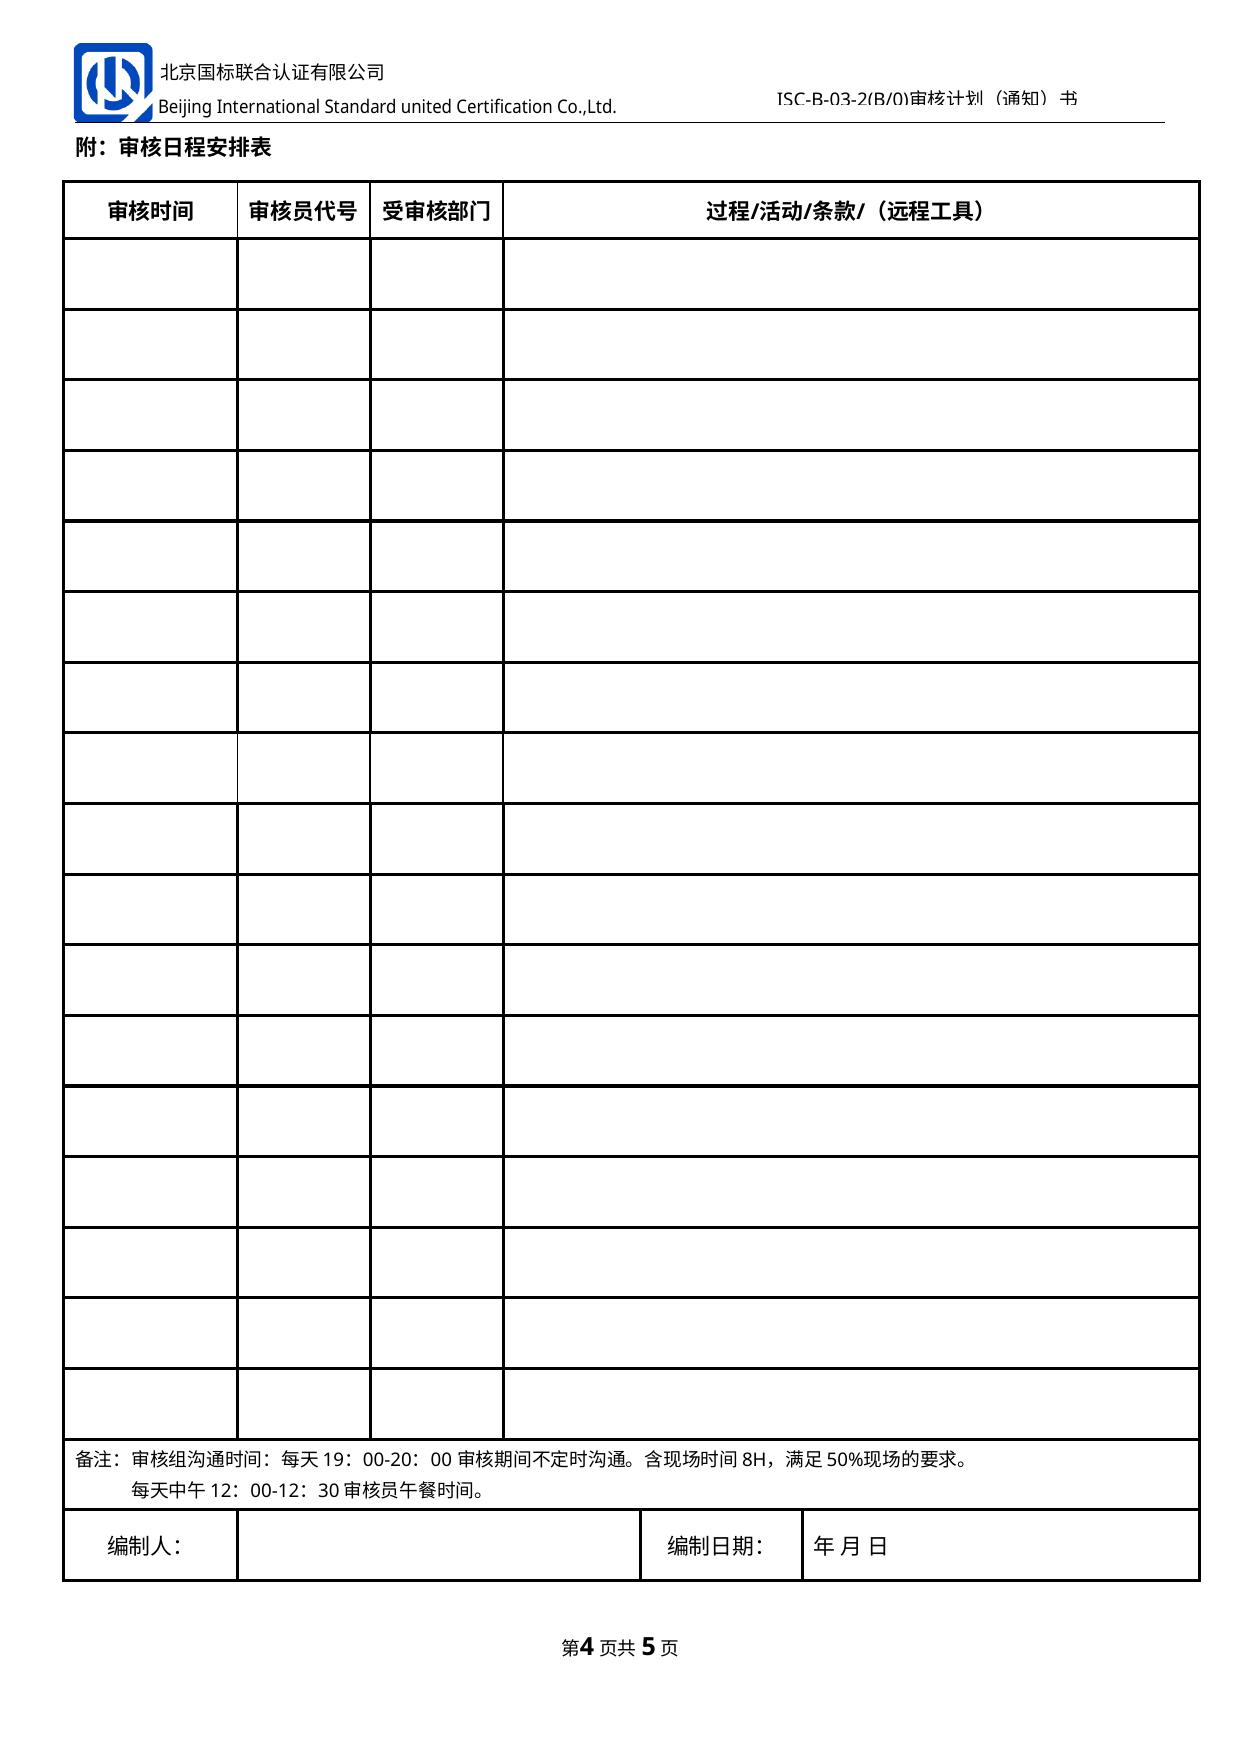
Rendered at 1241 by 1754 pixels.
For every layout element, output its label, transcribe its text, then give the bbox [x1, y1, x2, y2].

table_cell [372, 664, 502, 731]
table_cell [505, 1088, 1198, 1155]
table_cell [239, 1088, 369, 1155]
picture [73, 43, 153, 123]
table_cell [65, 1158, 236, 1226]
table_cell [65, 523, 236, 590]
table_cell [505, 664, 1198, 731]
table_header 受审核部门 [371, 183, 502, 237]
table_cell [505, 1017, 1198, 1084]
table_cell [372, 1017, 502, 1084]
table_cell [65, 876, 236, 943]
table_cell [65, 311, 236, 378]
table_cell [372, 1370, 502, 1437]
table_cell [505, 381, 1198, 449]
table_cell [239, 664, 369, 731]
table_cell [372, 593, 502, 661]
table_cell [505, 452, 1198, 519]
table_cell [65, 1299, 236, 1367]
table_cell [372, 240, 502, 307]
table_cell [65, 452, 236, 519]
table_cell [238, 734, 369, 802]
table_cell [505, 240, 1198, 307]
table_cell [65, 1370, 236, 1437]
table_cell [372, 876, 502, 943]
table_cell [372, 1299, 502, 1367]
table_cell [65, 593, 236, 661]
table_cell [239, 1158, 369, 1226]
table_cell [505, 523, 1198, 590]
table_cell [505, 1299, 1198, 1367]
table_cell [372, 1229, 502, 1296]
table_cell [239, 523, 369, 590]
table_cell [372, 1158, 502, 1226]
table_cell [239, 240, 369, 307]
table_cell [239, 876, 369, 943]
table_cell [239, 593, 369, 661]
table_cell 备注：审核组沟通时间：每天19：00-20：00 审核期间不定时沟通。含现场时间8H，满足50%现场的要求。 每天中午12：00-12：30审核员午餐时间。 [65, 1441, 1198, 1508]
table_header 审核时间 [65, 183, 237, 237]
table_cell [372, 381, 502, 449]
table_cell 编制日期： [642, 1511, 801, 1579]
table_cell [65, 381, 236, 449]
table_cell [504, 734, 1198, 802]
table_cell [65, 805, 236, 872]
table_cell [239, 452, 369, 519]
table_cell [505, 311, 1198, 378]
table_cell [505, 946, 1198, 1014]
table_cell [372, 523, 502, 590]
table_cell [65, 664, 236, 731]
text 附：审核日程安排表 [75, 129, 1165, 163]
table_cell [505, 1158, 1198, 1226]
table_cell [505, 593, 1198, 661]
table_cell [372, 805, 502, 872]
table_cell [65, 1088, 236, 1155]
table_cell [239, 805, 369, 872]
table_cell [372, 452, 502, 519]
table_cell [239, 1511, 639, 1579]
table_cell [371, 734, 502, 802]
table_cell 年 月 日 [804, 1511, 1198, 1579]
table_cell [239, 381, 369, 449]
table_cell [372, 311, 502, 378]
table_cell [239, 1370, 369, 1437]
table_cell [65, 946, 236, 1014]
table_cell [239, 1017, 369, 1084]
table_cell [239, 1299, 369, 1367]
table_header 过程/活动/条款/（远程工具） [504, 183, 1198, 237]
table_cell [505, 805, 1198, 872]
table_cell [239, 1229, 369, 1296]
table_cell [65, 1017, 236, 1084]
table_cell [372, 946, 502, 1014]
table_cell 编制人： [65, 1511, 236, 1579]
table_cell [372, 1088, 502, 1155]
table_cell [505, 1370, 1198, 1437]
table_cell [239, 311, 369, 378]
table_cell [505, 876, 1198, 943]
table_header 审核员代号 [238, 183, 369, 237]
table_cell [65, 240, 236, 307]
table_cell [65, 734, 237, 802]
table_cell [239, 946, 369, 1014]
table_cell [505, 1229, 1198, 1296]
table_cell [65, 1229, 236, 1296]
